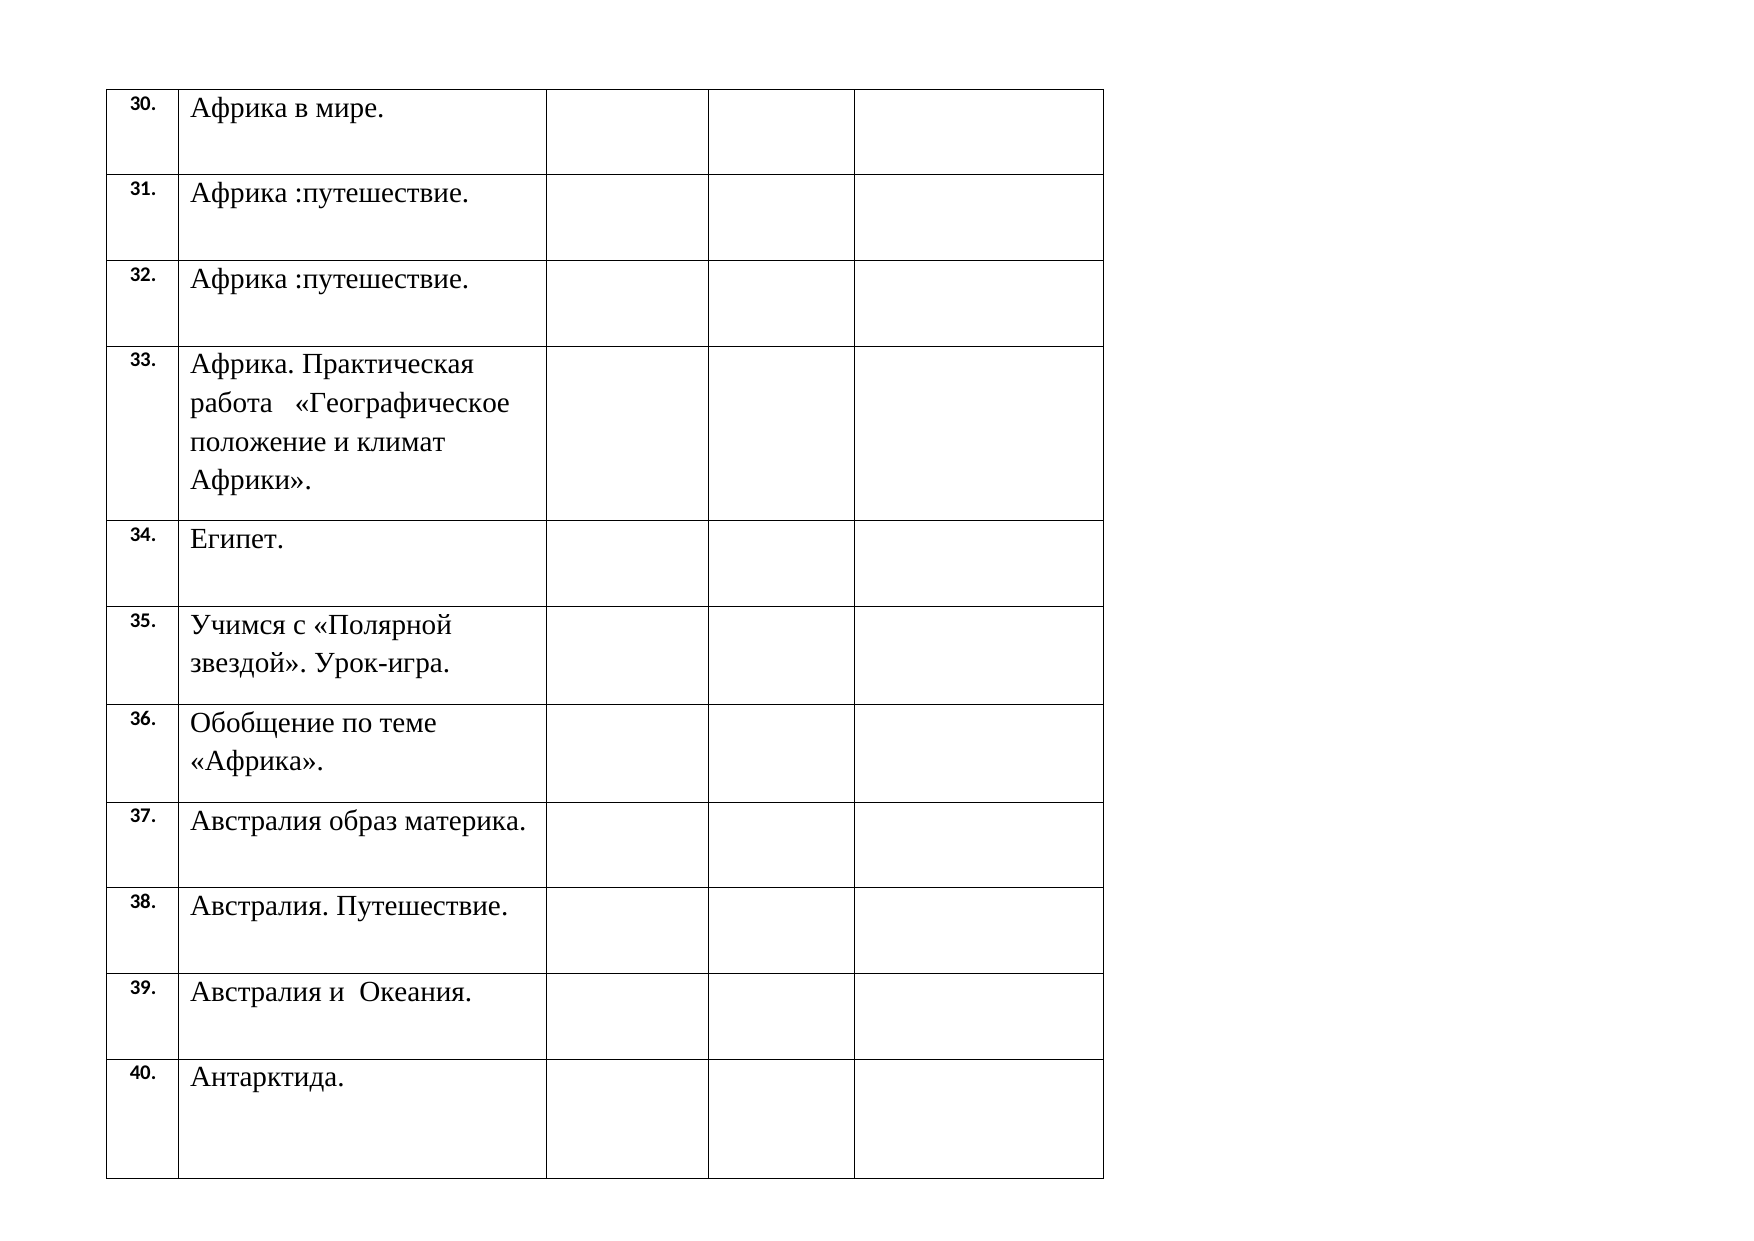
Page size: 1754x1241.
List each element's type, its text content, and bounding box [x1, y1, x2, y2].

table_cell Египет. [179, 521, 546, 606]
table_cell [547, 347, 708, 520]
table_cell [547, 175, 708, 260]
table_cell Австралия. Путешествие. [179, 888, 546, 973]
table_cell [547, 90, 708, 174]
table_cell [709, 803, 854, 887]
table_cell [547, 974, 708, 1058]
table_cell [547, 1060, 708, 1178]
table_cell [855, 974, 1103, 1058]
table_cell 34. [107, 521, 178, 606]
table_cell [855, 888, 1103, 973]
table_cell 36. [107, 705, 178, 802]
table_cell [709, 705, 854, 802]
table_cell [709, 888, 854, 973]
table_cell 30. [107, 90, 178, 174]
table_cell [709, 261, 854, 346]
table_cell Африка в мире. [179, 90, 546, 174]
table_cell 37. [107, 803, 178, 887]
table_cell [547, 888, 708, 973]
table_cell 31. [107, 175, 178, 260]
table_cell [547, 803, 708, 887]
table_cell Африка :путешествие. [179, 261, 546, 346]
table_cell [709, 974, 854, 1058]
table_cell [855, 705, 1103, 802]
table_cell [547, 705, 708, 802]
table_cell Обобщение по теме «Африка». [179, 705, 546, 802]
table_cell Африка. Практическая работа «Географическое положение и климат Африки». [179, 347, 546, 520]
table_cell Антарктида. [179, 1060, 546, 1178]
table_cell [547, 521, 708, 606]
table_cell [855, 175, 1103, 260]
table_cell [855, 521, 1103, 606]
table_cell [709, 607, 854, 704]
table_cell [855, 261, 1103, 346]
table_cell [709, 90, 854, 174]
table_cell Африка :путешествие. [179, 175, 546, 260]
table_cell [855, 1060, 1103, 1178]
table_cell 40. [107, 1060, 178, 1178]
table_cell Австралия образ материка. [179, 803, 546, 887]
table_cell 39. [107, 974, 178, 1058]
table_cell [709, 521, 854, 606]
table_cell [855, 90, 1103, 174]
table_cell [547, 261, 708, 346]
table_cell Австралия и Океания. [179, 974, 546, 1058]
table_cell [547, 607, 708, 704]
table_cell 32. [107, 261, 178, 346]
table_cell [855, 347, 1103, 520]
table_cell Учимся с «Полярной звездой». Урок-игра. [179, 607, 546, 704]
table_cell [709, 347, 854, 520]
table_cell 38. [107, 888, 178, 973]
table_cell 33. [107, 347, 178, 520]
table_cell [855, 803, 1103, 887]
table_cell [709, 1060, 854, 1178]
table_cell 35. [107, 607, 178, 704]
table_cell [855, 607, 1103, 704]
table_cell [709, 175, 854, 260]
